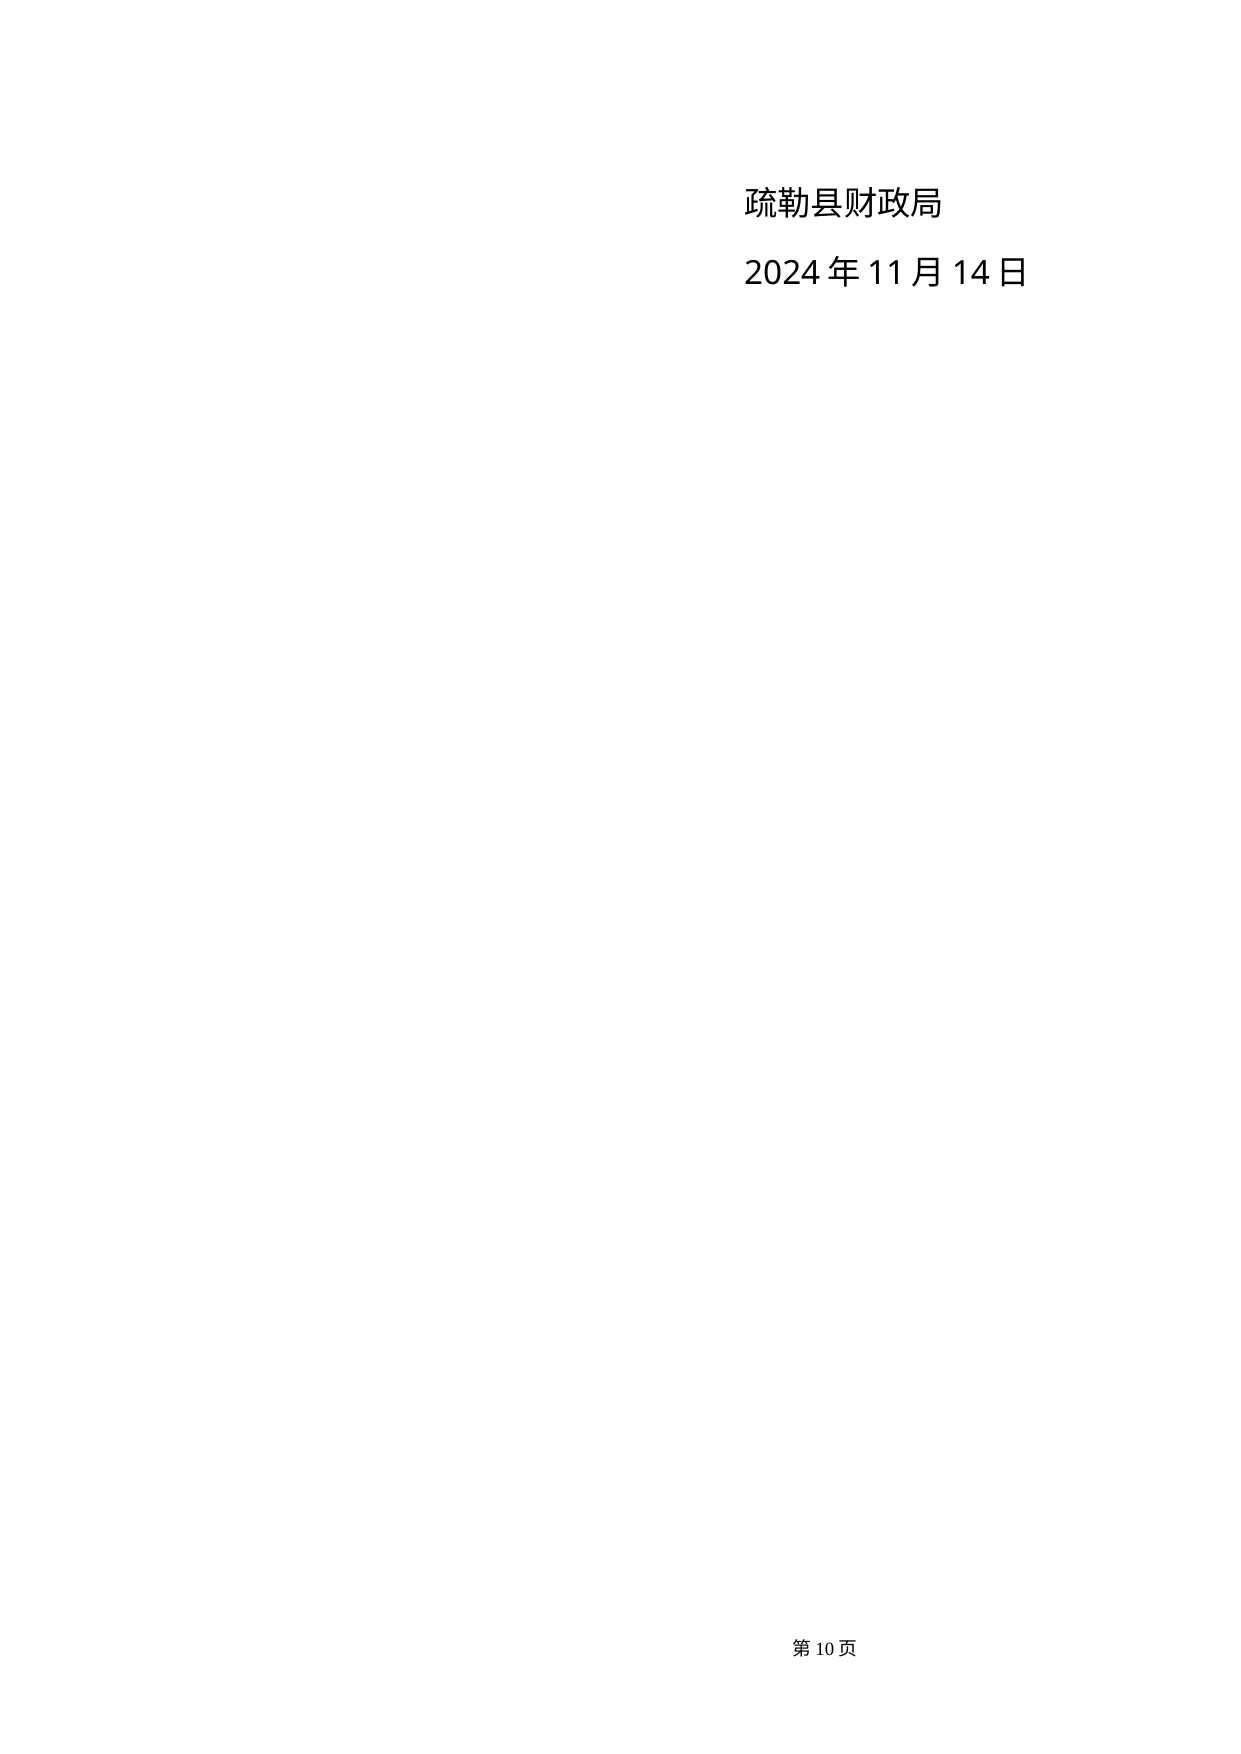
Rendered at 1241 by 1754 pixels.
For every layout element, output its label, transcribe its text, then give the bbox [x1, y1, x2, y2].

text 2024年11月14日 [177, 236, 1092, 305]
text 疏勒县财政局 [177, 167, 1092, 236]
